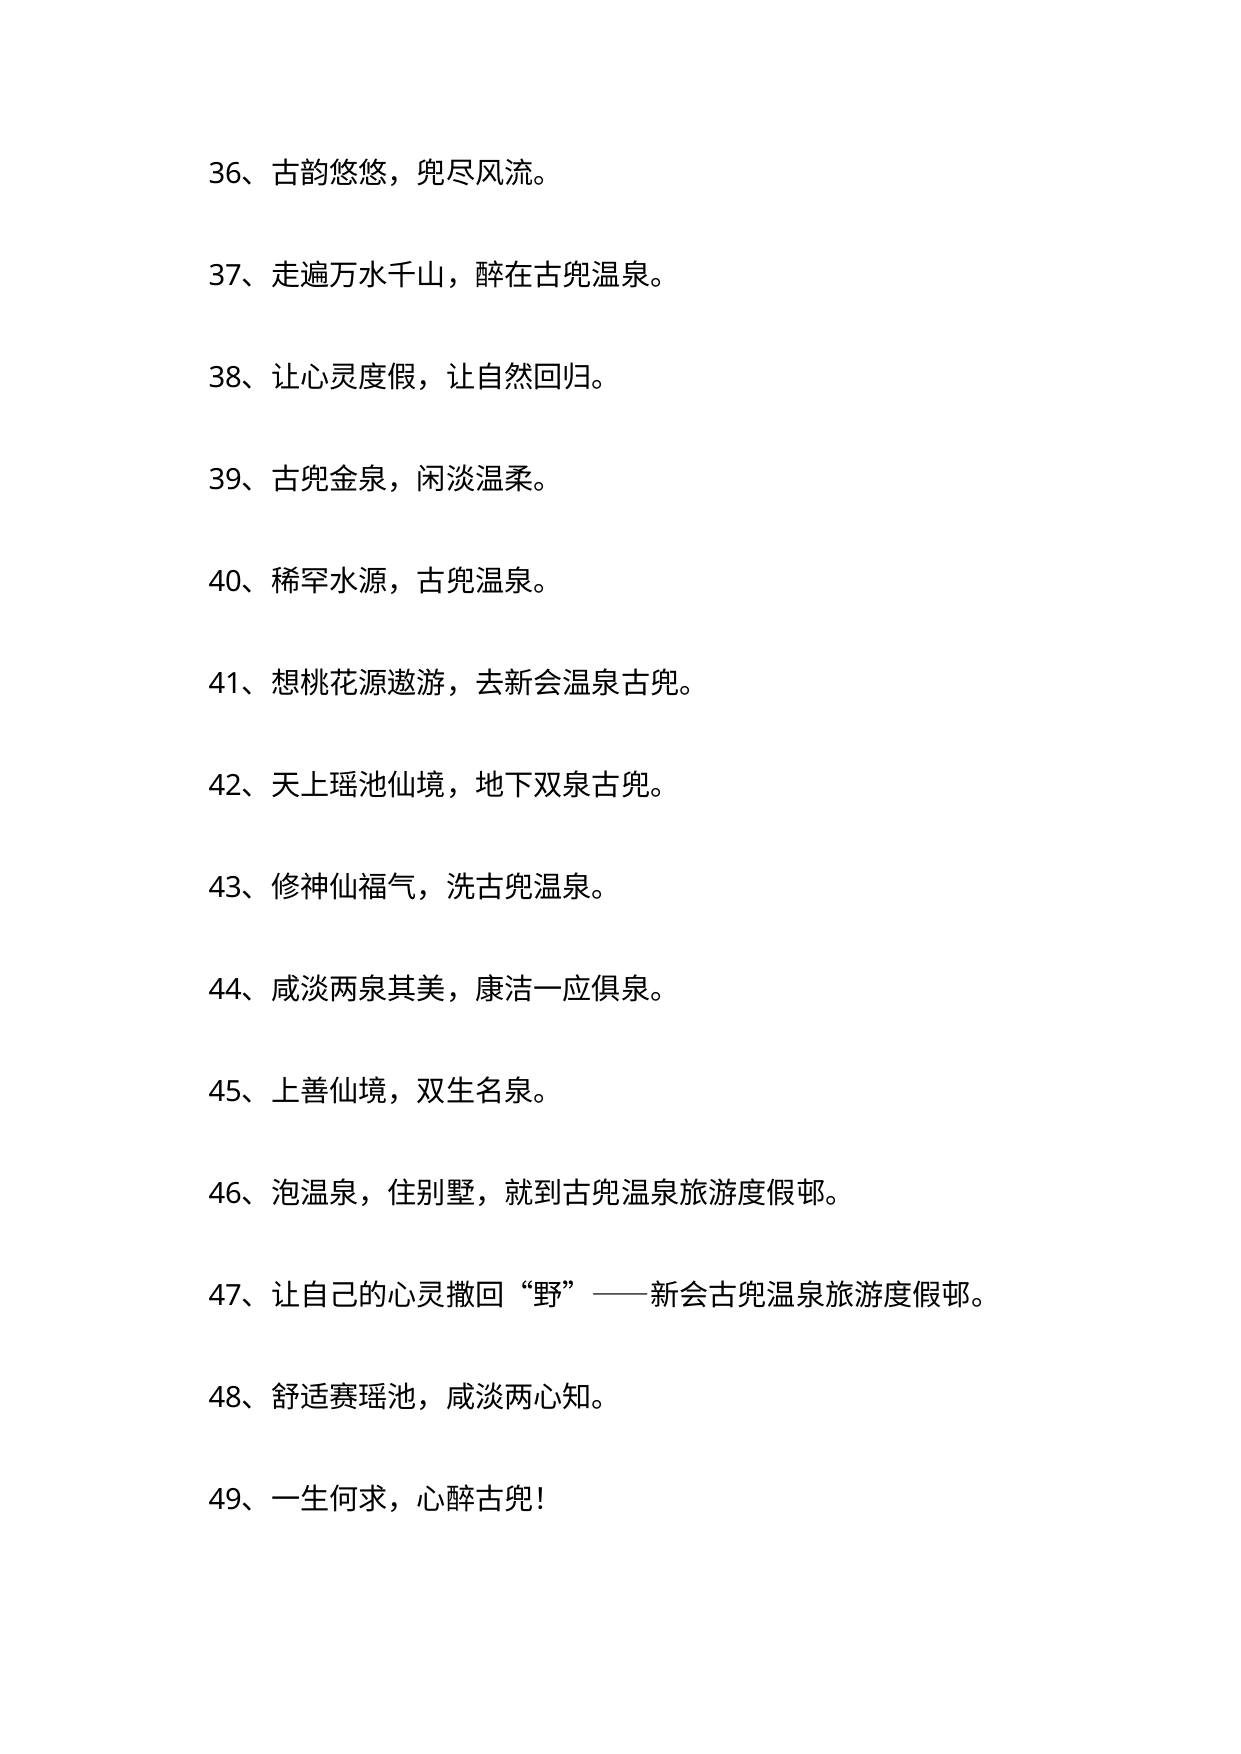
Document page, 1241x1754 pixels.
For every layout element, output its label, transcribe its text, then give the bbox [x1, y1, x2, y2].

text 39、古兜金泉，闲淡温柔。 [150, 456, 1090, 498]
text 46、泡温泉，住别墅，就到古兜温泉旅游度假邨。 [150, 1170, 1090, 1212]
text 36、古韵悠悠，兜尽风流。 [150, 150, 1090, 192]
text 40、稀罕水源，古兜温泉。 [150, 558, 1090, 600]
text 44、咸淡两泉其美，康洁一应俱泉。 [150, 966, 1090, 1008]
text 38、让心灵度假，让自然回归。 [150, 354, 1090, 396]
text 49、一生何求，心醉古兜！ [150, 1476, 1090, 1518]
text 47、让自己的心灵撒回“野”——新会古兜温泉旅游度假邨。 [150, 1272, 1090, 1314]
text 45、上善仙境，双生名泉。 [150, 1068, 1090, 1110]
text 37、走遍万水千山，醉在古兜温泉。 [150, 252, 1090, 294]
text 41、想桃花源遨游，去新会温泉古兜。 [150, 660, 1090, 702]
text 48、舒适赛瑶池，咸淡两心知。 [150, 1374, 1090, 1416]
text 42、天上瑶池仙境，地下双泉古兜。 [150, 762, 1090, 804]
text 43、修神仙福气，洗古兜温泉。 [150, 864, 1090, 906]
